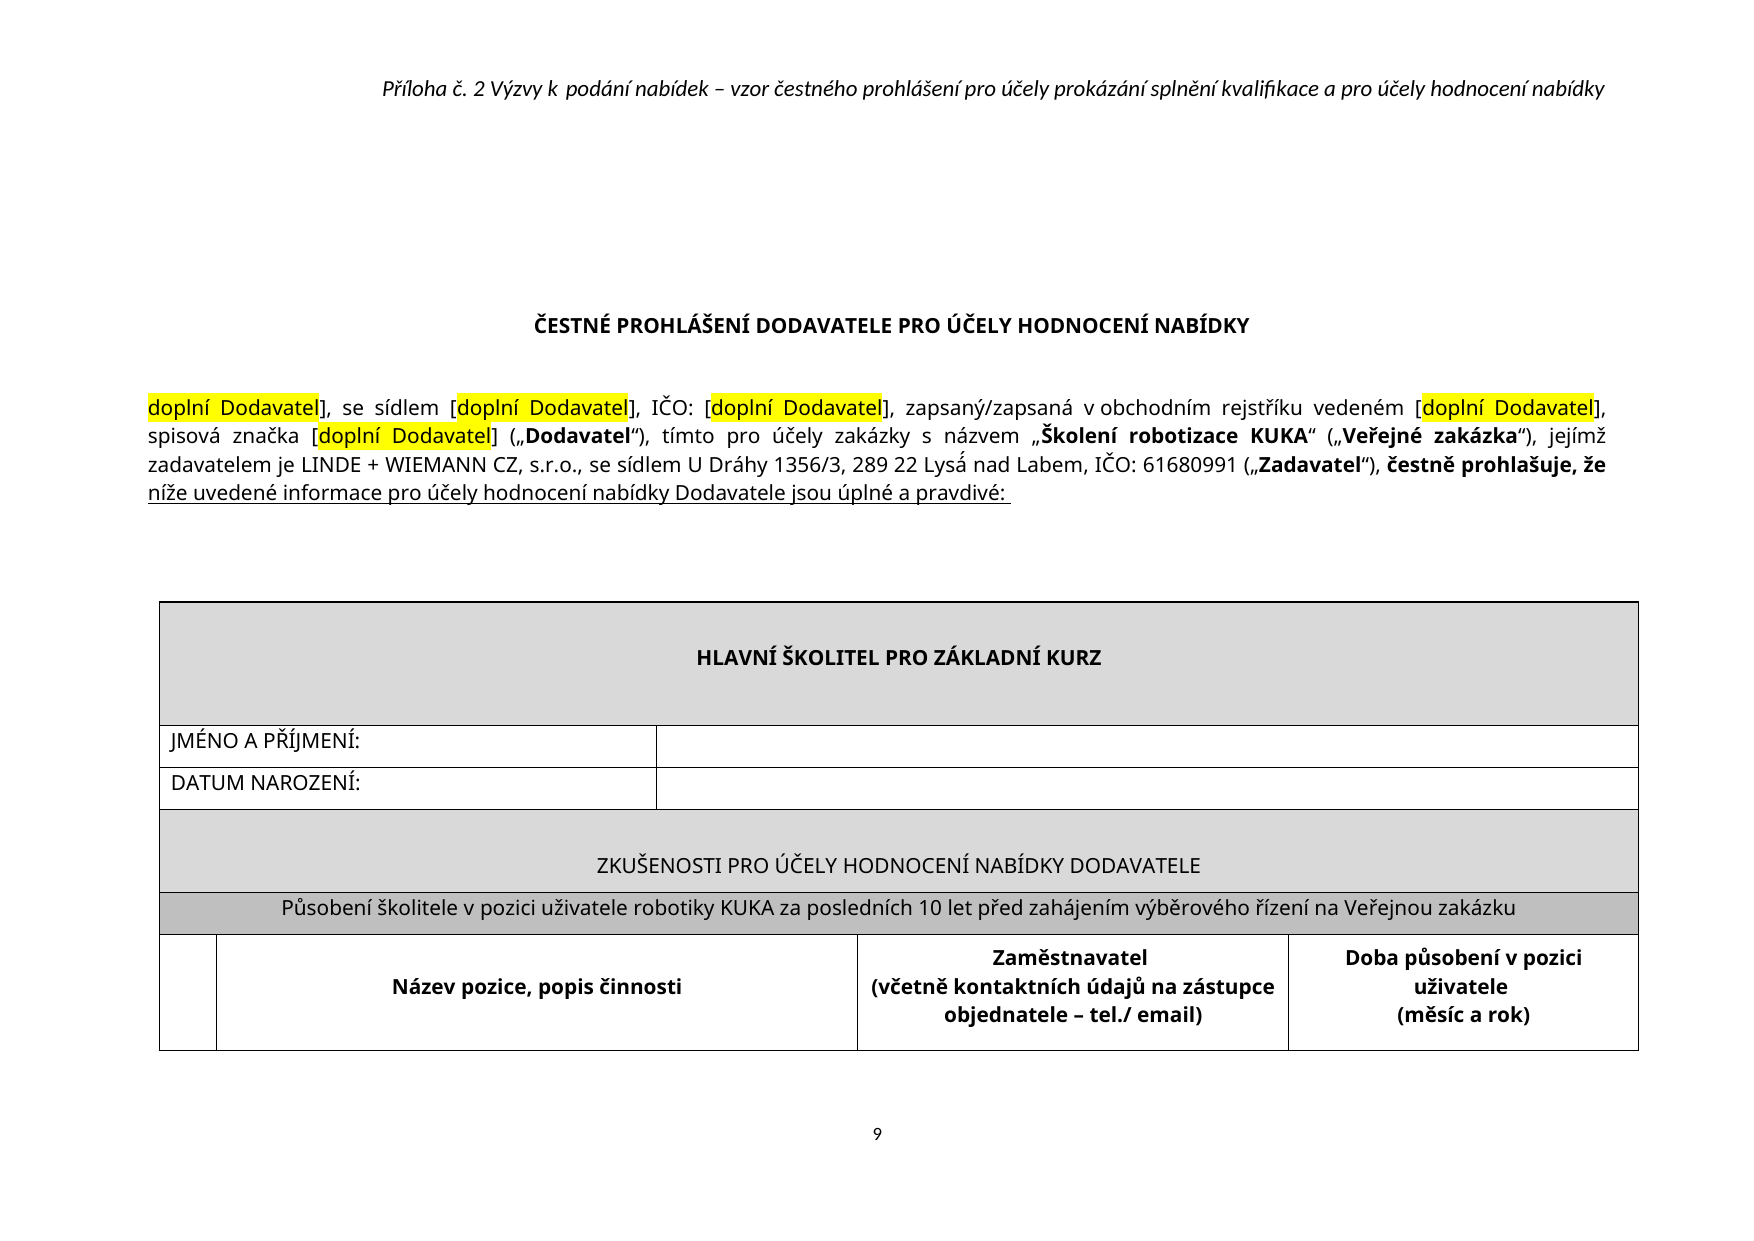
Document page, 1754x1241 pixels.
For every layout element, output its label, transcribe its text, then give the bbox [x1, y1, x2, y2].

text doplní Dodavatel], se sídlem [doplní Dodavatel], IČO: [doplní Dodavatel], zapsaný/zapsaná v obchodním rejstříku vedeném [doplní Dodavatel], spisová značka [doplní Dodavatel] („Dodavatel“), tímto pro účely zakázky s názvem „Školení robotizace KUKA“ („Veřejné zakázka“), jejímž zadavatelem je LINDE + WIEMANN CZ, s.r.o., se sídlem U Dráhy 1356/3, 289 22 Lysá́ nad Labem, IČO: 61680991 („Zadavatel“), čestně prohlašuje, že níže uvedené informace pro účely hodnocení nabídky Dodavatele jsou úplné a pravdivé: [148, 393, 1606, 507]
list ČESTNÉ PROHLÁŠENÍ DODAVATELE PRO ÚČELY HODNOCENÍ NABÍDKY [177, 311, 1606, 340]
table_cell JMÉNO A PŘÍJMENÍ: [160, 726, 656, 767]
table_header HLAVNÍ ŠKOLITEL PRO ZÁKLADNÍ KURZ [160, 603, 1638, 725]
table_cell [657, 768, 1638, 809]
table_cell Název pozice, popis činnosti [217, 935, 857, 1050]
table_cell Zaměstnavatel (včetně kontaktních údajů na zástupce objednatele – tel./ email) [858, 935, 1288, 1050]
table_cell [160, 935, 216, 1050]
table_cell ZKUŠENOSTI PRO ÚČELY HODNOCENÍ NABÍDKY DODAVATELE [160, 810, 1638, 892]
table_cell [657, 726, 1638, 767]
table_cell Doba působení v pozici uživatele (měsíc a rok) [1289, 935, 1638, 1050]
table_cell DATUM NAROZENÍ: [160, 768, 656, 809]
table_cell Působení školitele v pozici uživatele robotiky KUKA za posledních 10 let před zahájením výběrového řízení na Veřejnou zakázku [160, 893, 1638, 934]
